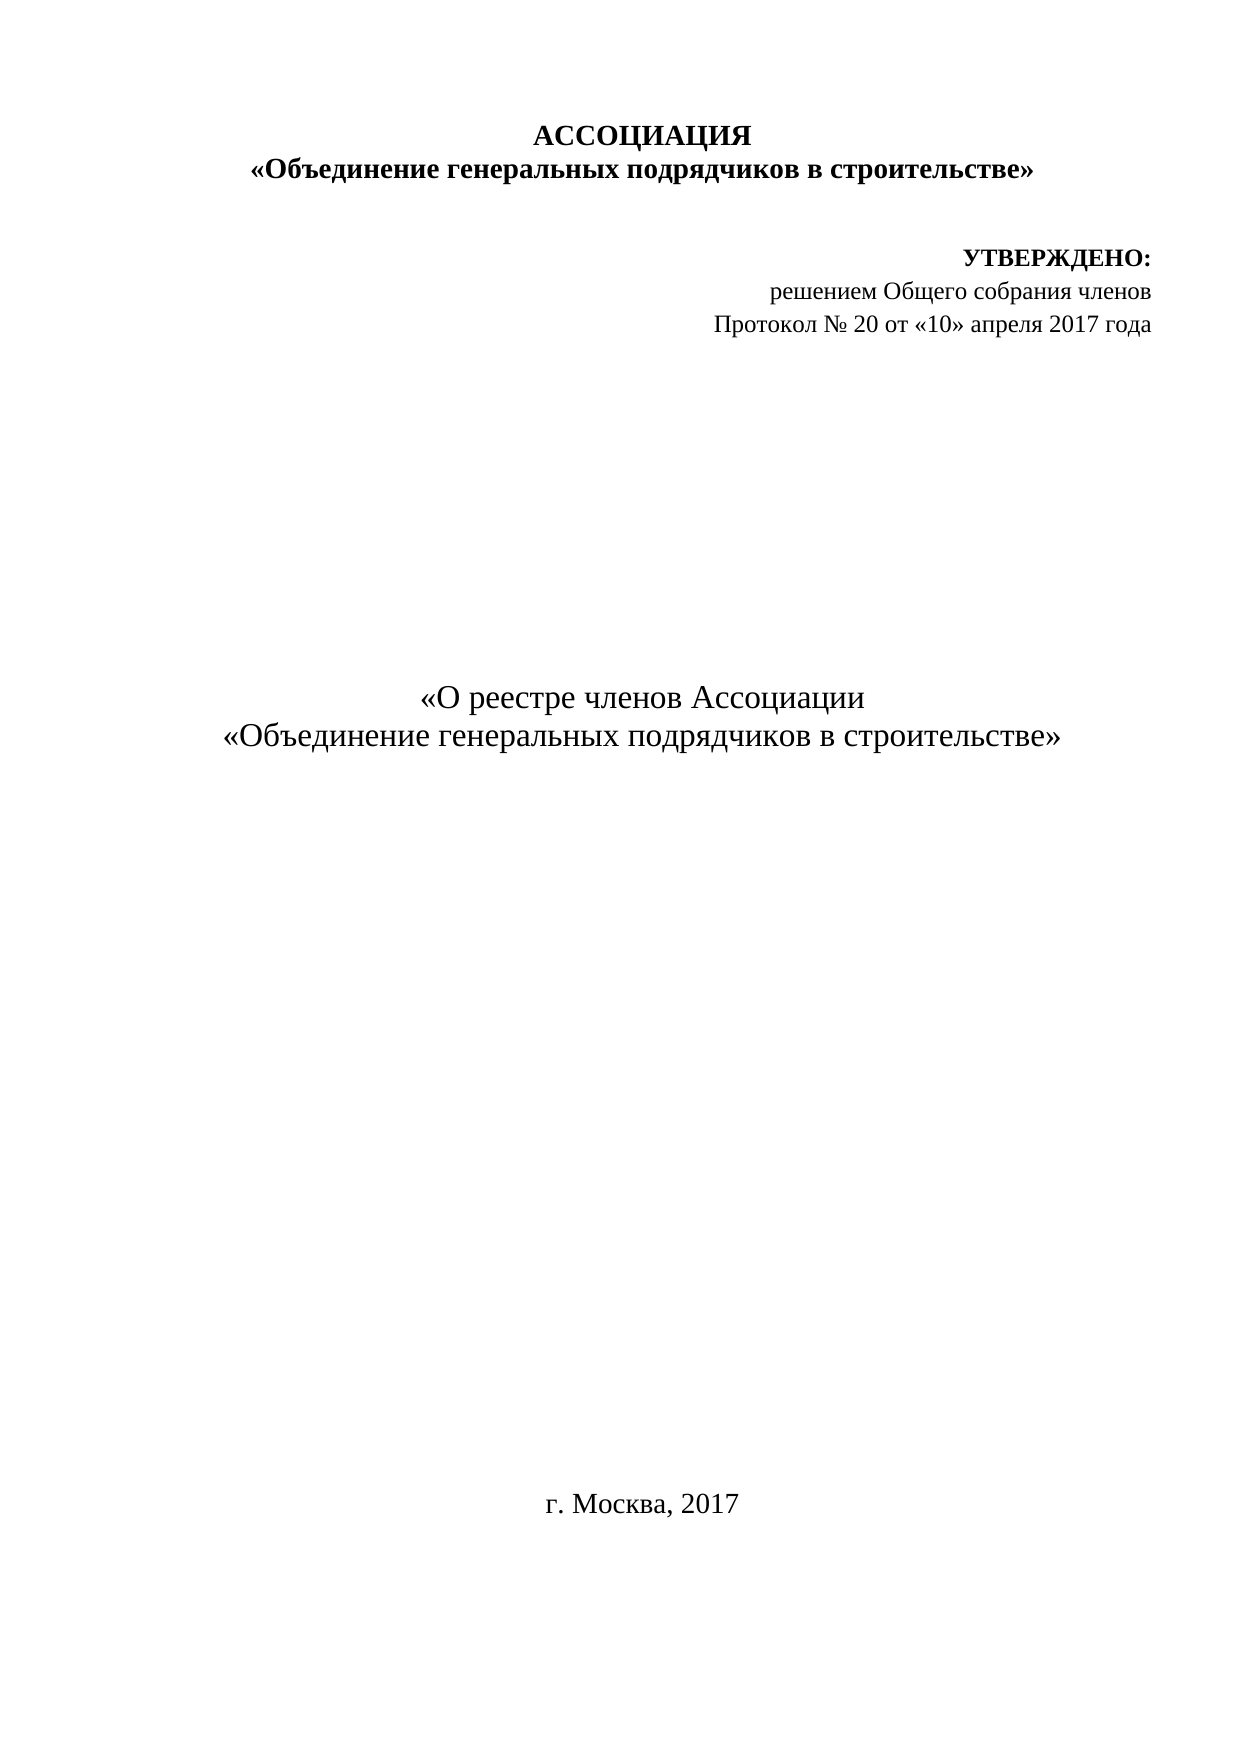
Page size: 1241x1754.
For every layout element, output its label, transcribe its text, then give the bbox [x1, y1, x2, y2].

text АССОЦИАЦИЯ [133, 118, 1152, 152]
text «Объединение генеральных подрядчиков в строительстве» [133, 716, 1152, 754]
text УТВЕРЖДЕНО: [133, 243, 1152, 271]
text г. Москва, 2017 [133, 1486, 1152, 1520]
text решением Общего собрания членов [133, 276, 1152, 304]
text Протокол № 20 от «10» апреля 2017 года [133, 309, 1152, 337]
text «Объединение генеральных подрядчиков в строительстве» [133, 152, 1152, 185]
text «О реестре членов Ассоциации [133, 677, 1152, 716]
